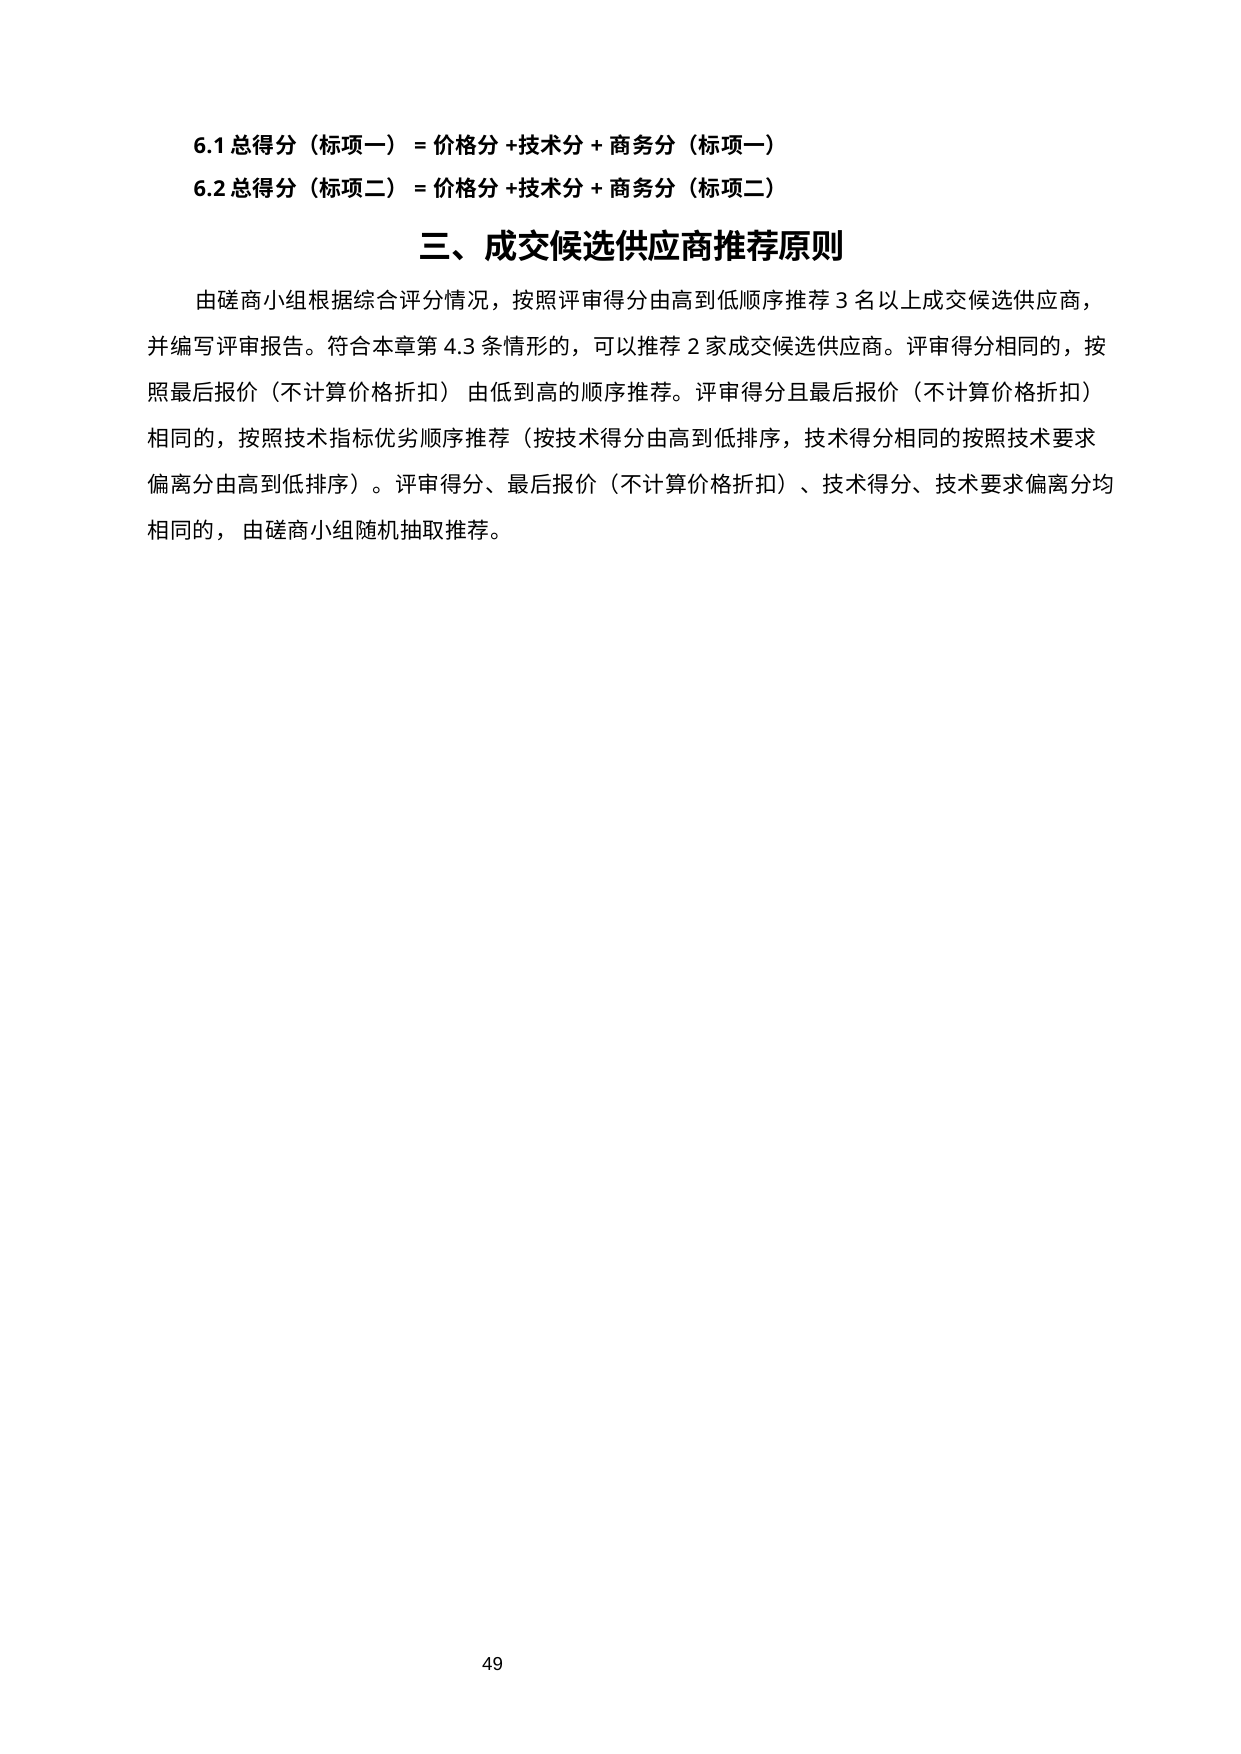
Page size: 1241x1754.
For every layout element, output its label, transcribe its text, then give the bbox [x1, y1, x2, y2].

text 三、成交候选供应商推荐原则 [148, 206, 1116, 272]
text 6.1总得分（标项一） = 价格分 +技术分 + 商务分（标项一） [148, 118, 1116, 162]
text 由磋商小组根据综合评分情况，按照评审得分由高到低顺序推荐 3 名以上成交候选供应商，并编写评审报告。符合本章第 4.3 条情形的，可以推荐 2 家成交候选供应商。评审得分相同的，按照最后报价（不计算价格折扣） 由低到高的顺序推荐。评审得分且最后报价（不计算价格折扣）相同的，按照技术指标优劣顺序推荐（按技术得分由高到低排序，技术得分相同的按照技术要求偏离分由高到低排序）。评审得分、最后报价（不计算价格折扣）、技术得分、技术要求偏离分均相同的， 由磋商小组随机抽取推荐。 [148, 272, 1116, 547]
text 6.2总得分（标项二） = 价格分 +技术分 + 商务分（标项二） [148, 162, 1116, 206]
